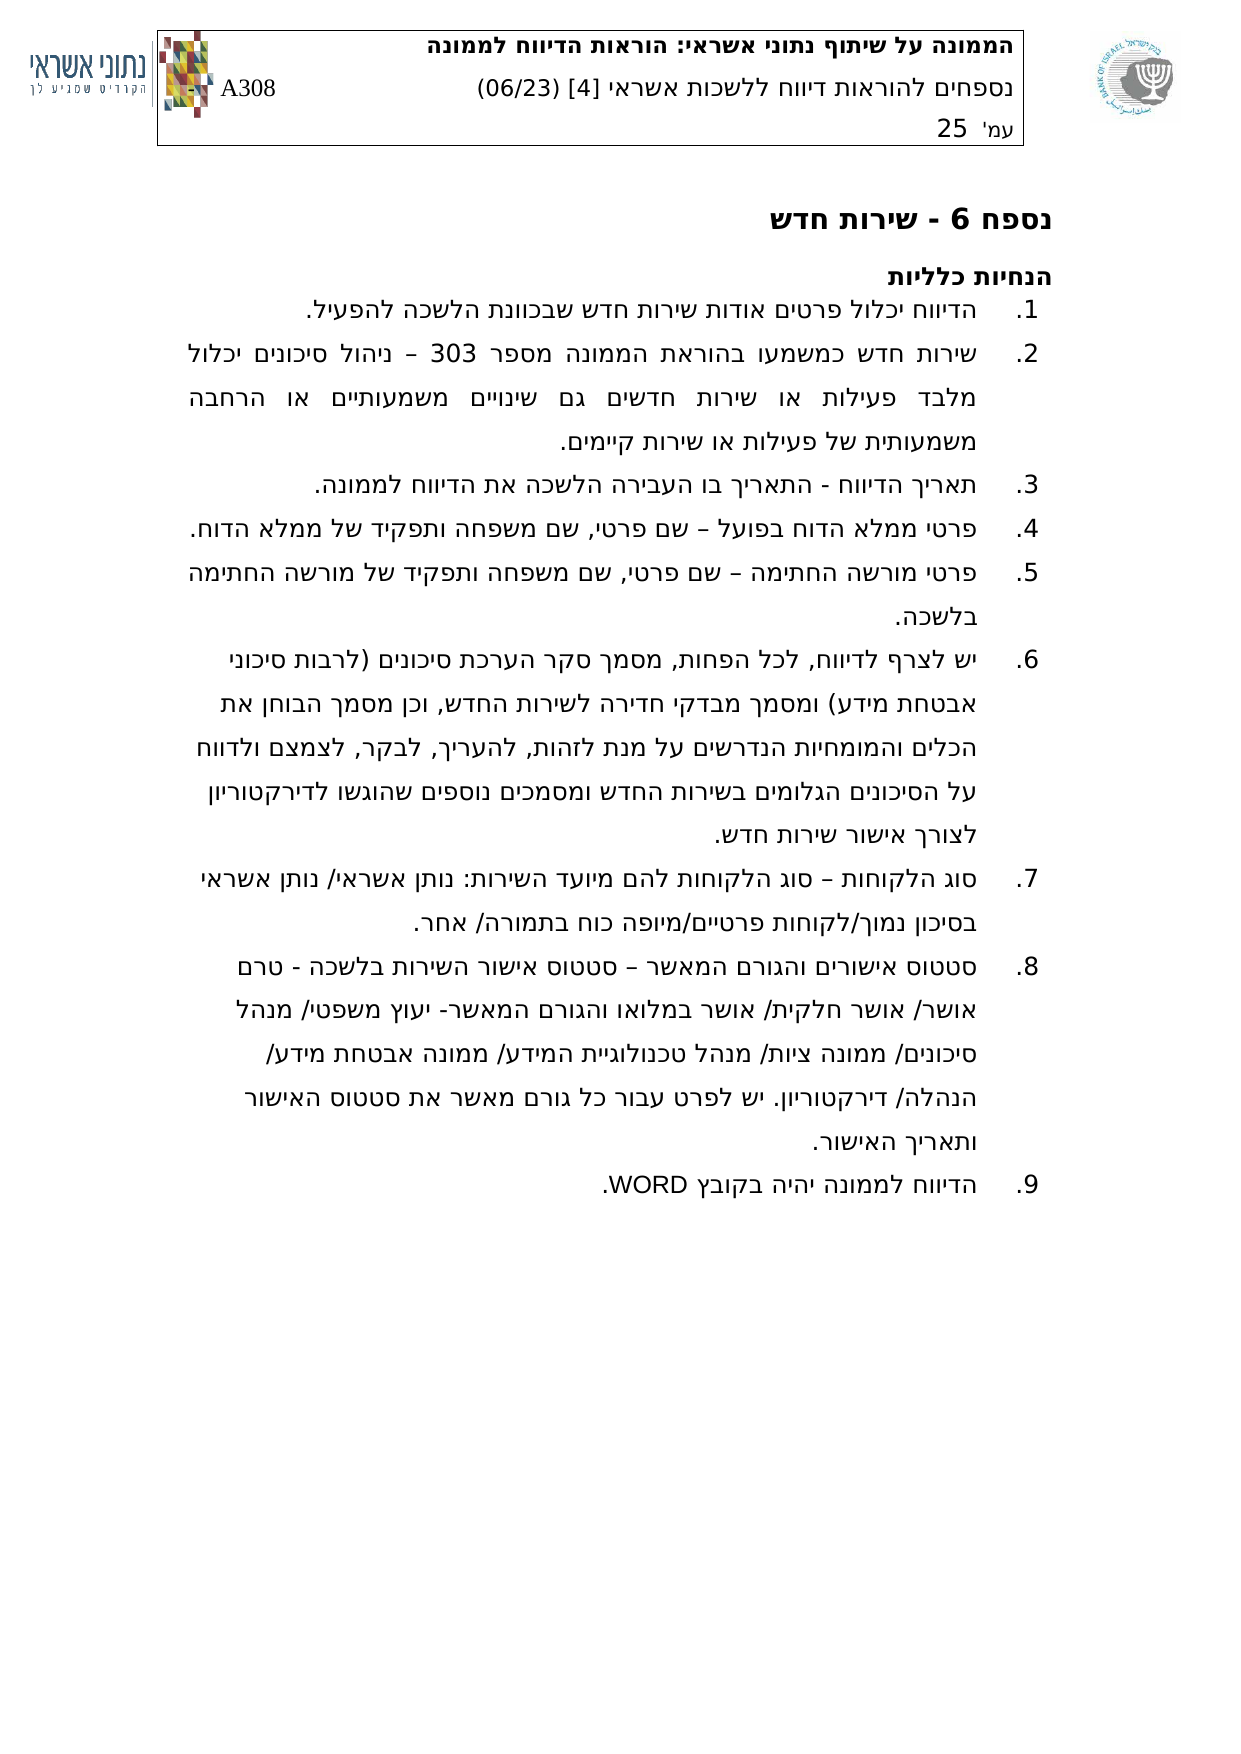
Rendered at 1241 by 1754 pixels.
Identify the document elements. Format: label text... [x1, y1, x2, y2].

list סוג הלקוחות – סוג הלקוחות להם מיועד השירות: נותן אשראי/ נותן אשראי בסיכון נמוך/לקוחות פרטיים/מיופה כוח בתמורה/ אחר. [187, 864, 1015, 937]
list יש לצרף לדיווח, לכל הפחות, מסמך סקר הערכת סיכונים (לרבות סיכוני אבטחת מידע) ומסמך מבדקי חדירה לשירות החדש, וכן מסמך הבוחן את הכלים והמומחיות הנדרשים על מנת לזהות, להעריך, לבקר, לצמצם ולדווח על הסיכונים הגלומים בשירות החדש ומסמכים נוספים שהוגשו לדירקטוריון לצורך אישור שירות חדש. [187, 645, 1015, 849]
text נספח 6 - שירות חדש [187, 202, 1053, 236]
list פרטי ממלא הדוח בפועל – שם פרטי, שם משפחה ותפקיד של ממלא הדוח. [187, 514, 1015, 543]
list הדיווח יכלול פרטים אודות שירות חדש שבכוונת הלשכה להפעיל. [187, 295, 1015, 324]
list פרטי מורשה החתימה – שם פרטי, שם משפחה ותפקיד של מורשה החתימה בלשכה. [187, 558, 1015, 631]
list שירות חדש כמשמעו בהוראת הממונה מספר 303 – ניהול סיכונים יכלול מלבד פעילות או שירות חדשים גם שינויים משמעותיים או הרחבה משמעותית של פעילות או שירות קיימים. [187, 339, 1015, 456]
subtitle הנחיות כלליות [187, 262, 1053, 291]
picture [158, 31, 214, 118]
picture [30, 30, 157, 118]
list סטטוס אישורים והגורם המאשר – סטטוס אישור השירות בלשכה - טרם אושר/ אושר חלקית/ אושר במלואו והגורם המאשר- יעוץ משפטי/ מנהל סיכונים/ ממונה ציות/ מנהל טכנולוגיית המידע/ ממונה אבטחת מידע/ הנהלה/ דירקטוריון. יש לפרט עבור כל גורם מאשר את סטטוס האישור ותאריך האישור. [187, 952, 1015, 1156]
list תאריך הדיווח - התאריך בו העבירה הלשכה את הדיווח לממונה. [187, 470, 1015, 499]
list הדיווח לממונה יהיה בקובץ WORD. [187, 1170, 1015, 1200]
picture [1089, 31, 1181, 123]
